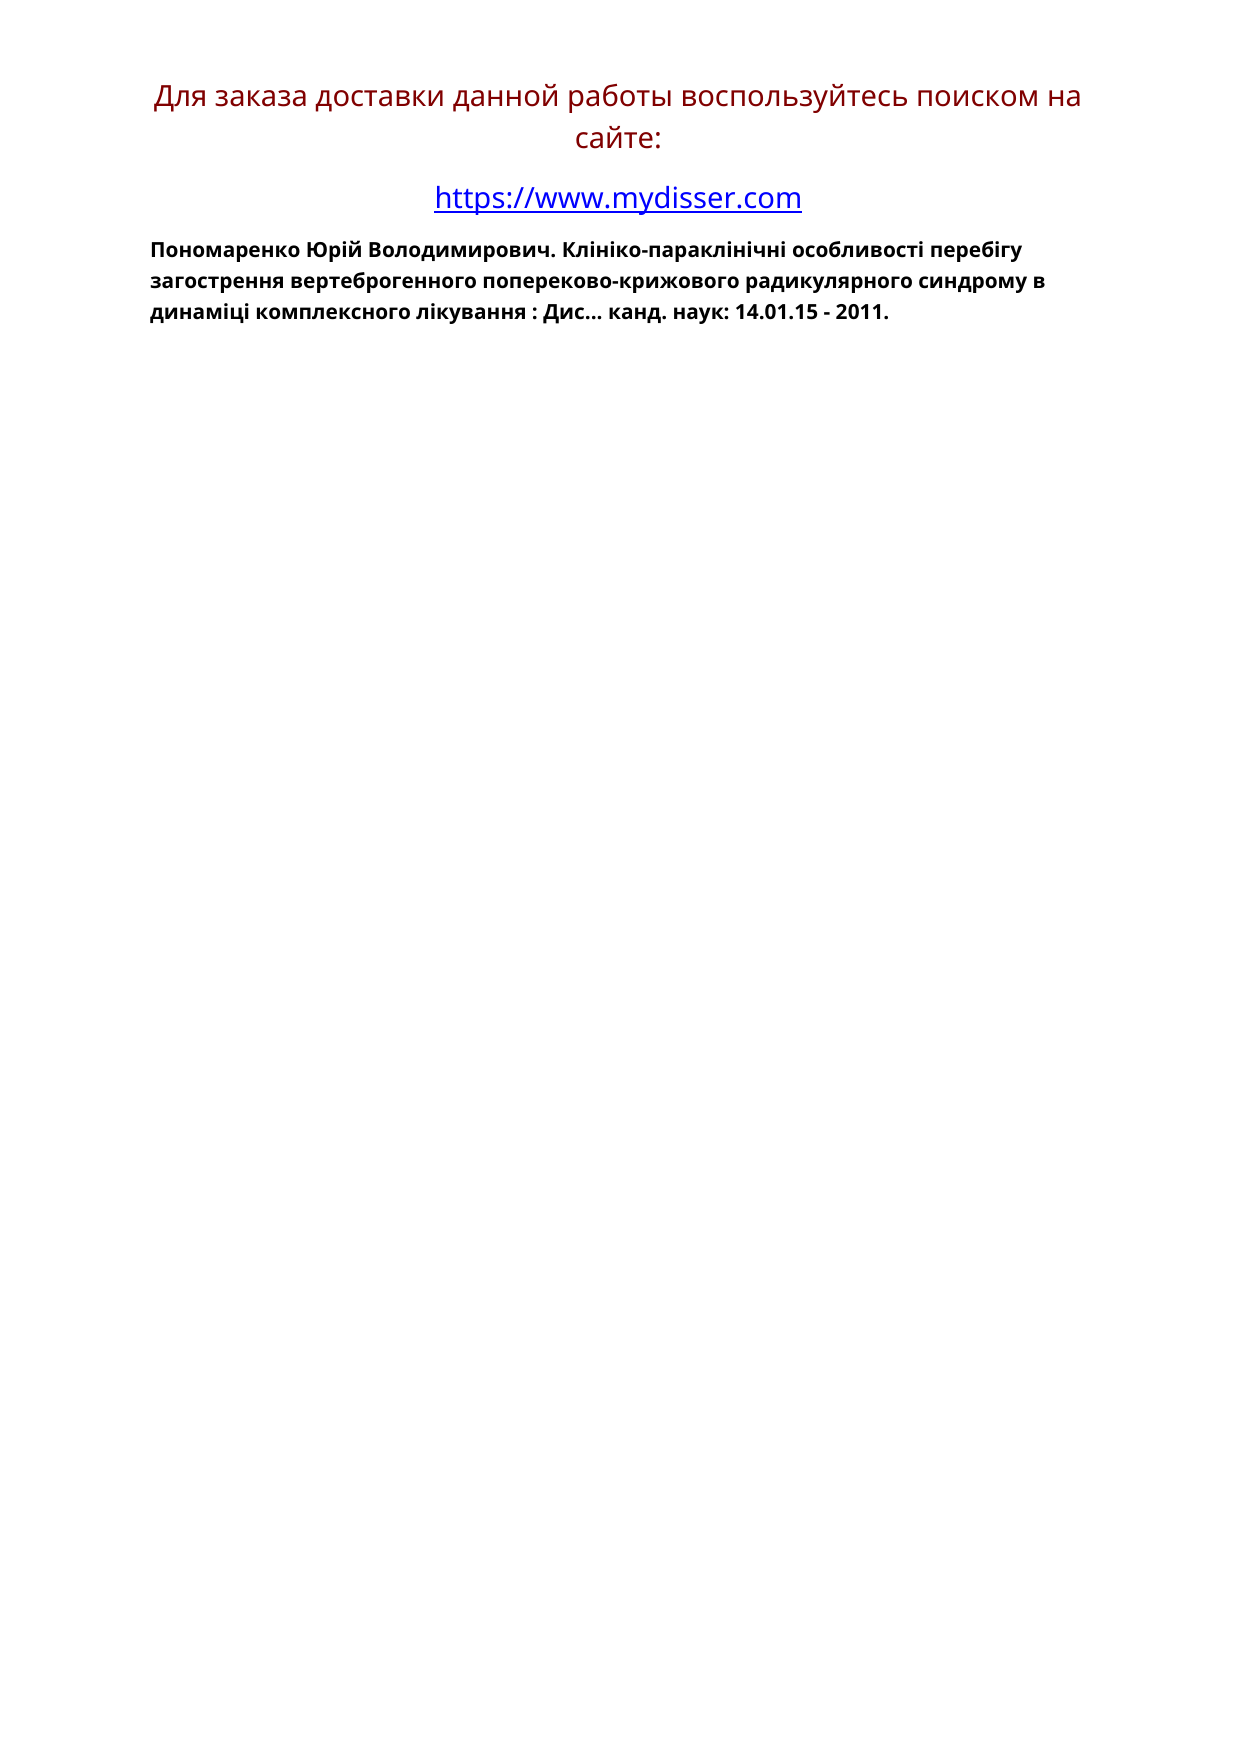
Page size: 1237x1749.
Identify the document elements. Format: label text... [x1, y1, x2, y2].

text Пономаренко Юрій Володимирович. Клініко-параклінічні особливості перебігу загострення вертеброгенного попереково-крижового радикулярного синдрому в динаміці комплексного лікування : Дис... канд. наук: 14.01.15 - 2011. [150, 236, 1086, 325]
